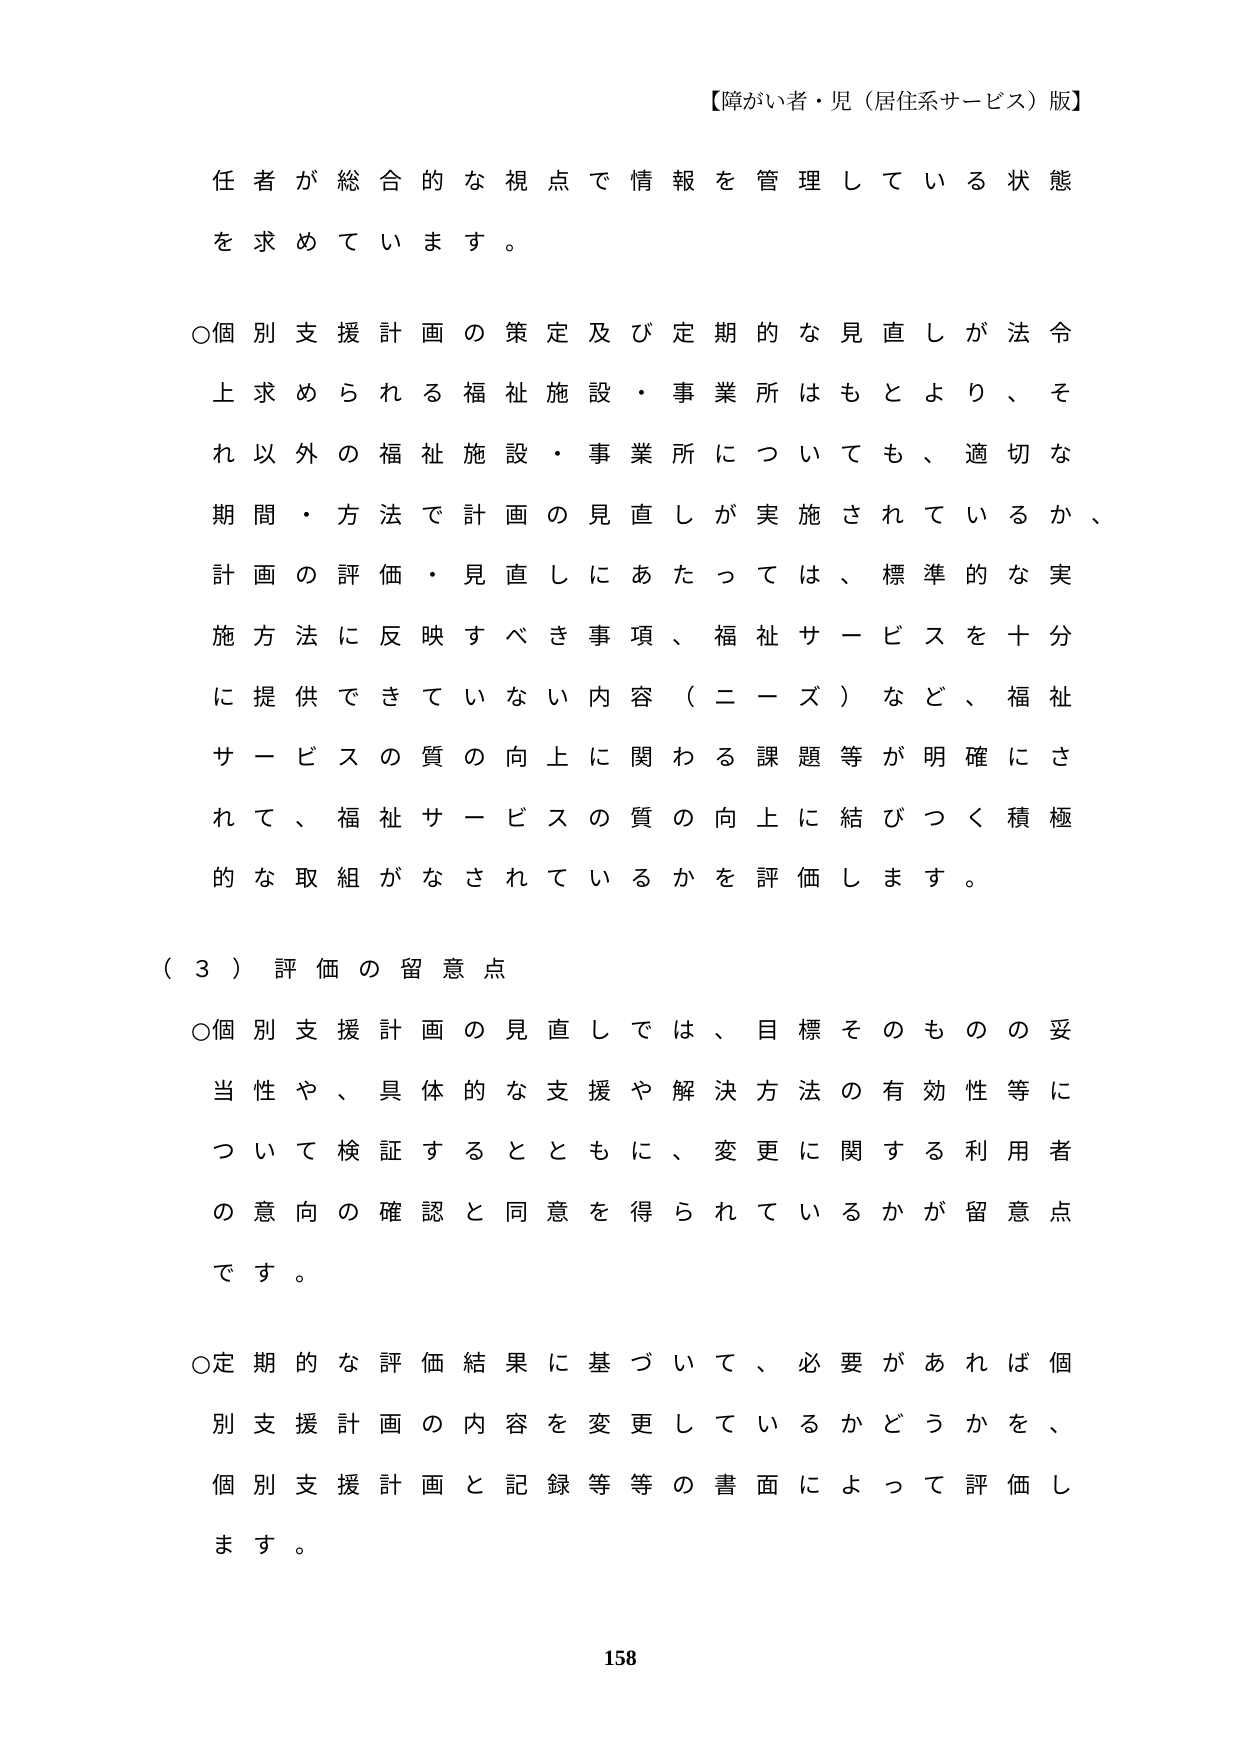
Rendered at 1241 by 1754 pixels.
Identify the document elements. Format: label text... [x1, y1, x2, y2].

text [170, 149, 1091, 271]
text ○個別支援計画の見直しでは、目標そのものの妥当性や、具体的な支援や解決方法の有効性等について検証するとともに、変更に関する利用者の意向の確認と同意を得られているかが留意点です。 [170, 998, 1091, 1301]
text ○定期的な評価結果に基づいて、必要があれば個別支援計画の内容を変更しているかどうかを、個別支援計画と記録等等の書面によって評価します。 [170, 1332, 1091, 1574]
text （３）評価の留意点 [149, 938, 1091, 998]
text ○個別支援計画の策定及び定期的な見直しが法令上求められる福祉施設・事業所はもとより、それ以外の福祉施設・事業所についても、適切な期間・方法で計画の見直しが実施されているか、計画の評価・見直しにあたっては、標準的な実施方法に反映すべき事項、福祉サービスを十分に提供できていない内容（ニーズ）など、福祉サービスの質の向上に関わる課題等が明確にされて、福祉サービスの質の向上に結びつく積極的な取組がなされているかを評価します。 [170, 301, 1091, 907]
